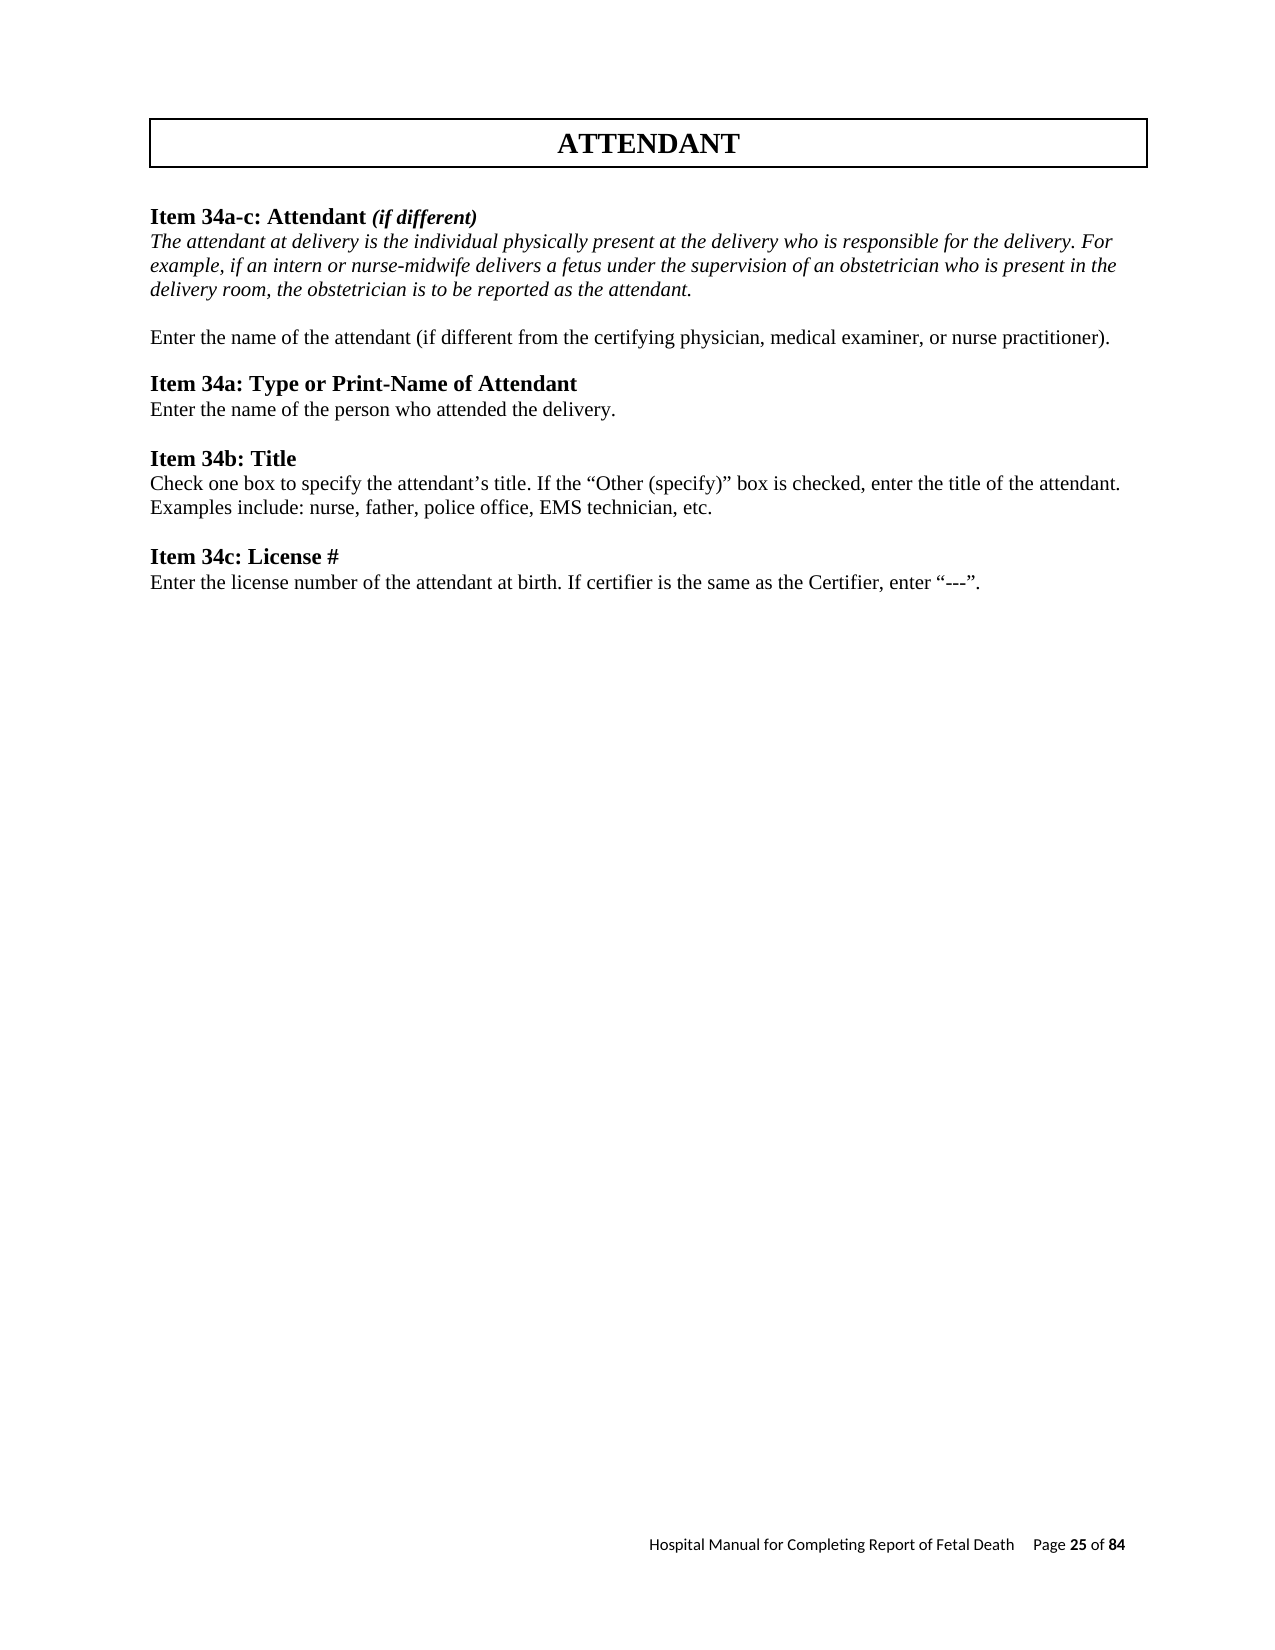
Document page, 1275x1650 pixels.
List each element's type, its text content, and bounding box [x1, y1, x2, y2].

list Item 34a-c: Attendant (if different) [150, 203, 1125, 229]
list The attendant at delivery is the individual physically present at the delivery who is responsible for the delivery. For example, if an intern or nurse-midwife delivers a fetus under the supervision of an obstetrician who is present in the delivery room, the obstetrician is to be reported as the attendant. [150, 229, 1125, 301]
list Enter the name of the attendant (if different from the certifying physician, medical examiner, or nurse practitioner). [150, 325, 1125, 349]
text Enter the name of the person who attended the delivery. [150, 397, 1125, 421]
text Item 34b: Title [150, 445, 1125, 471]
text Item 34a: Type or Print-Name of Attendant [150, 370, 1125, 397]
text Enter the license number of the attendant at birth. If certifier is the same as the Certifier, enter “---”. [150, 569, 1125, 594]
text Check one box to specify the attendant’s title. If the “Other (specify)” box is checked, enter the title of the attendant. Examples include: nurse, father, police office, EMS technician, etc. [150, 471, 1125, 519]
text Item 34c: License # [150, 543, 1125, 569]
